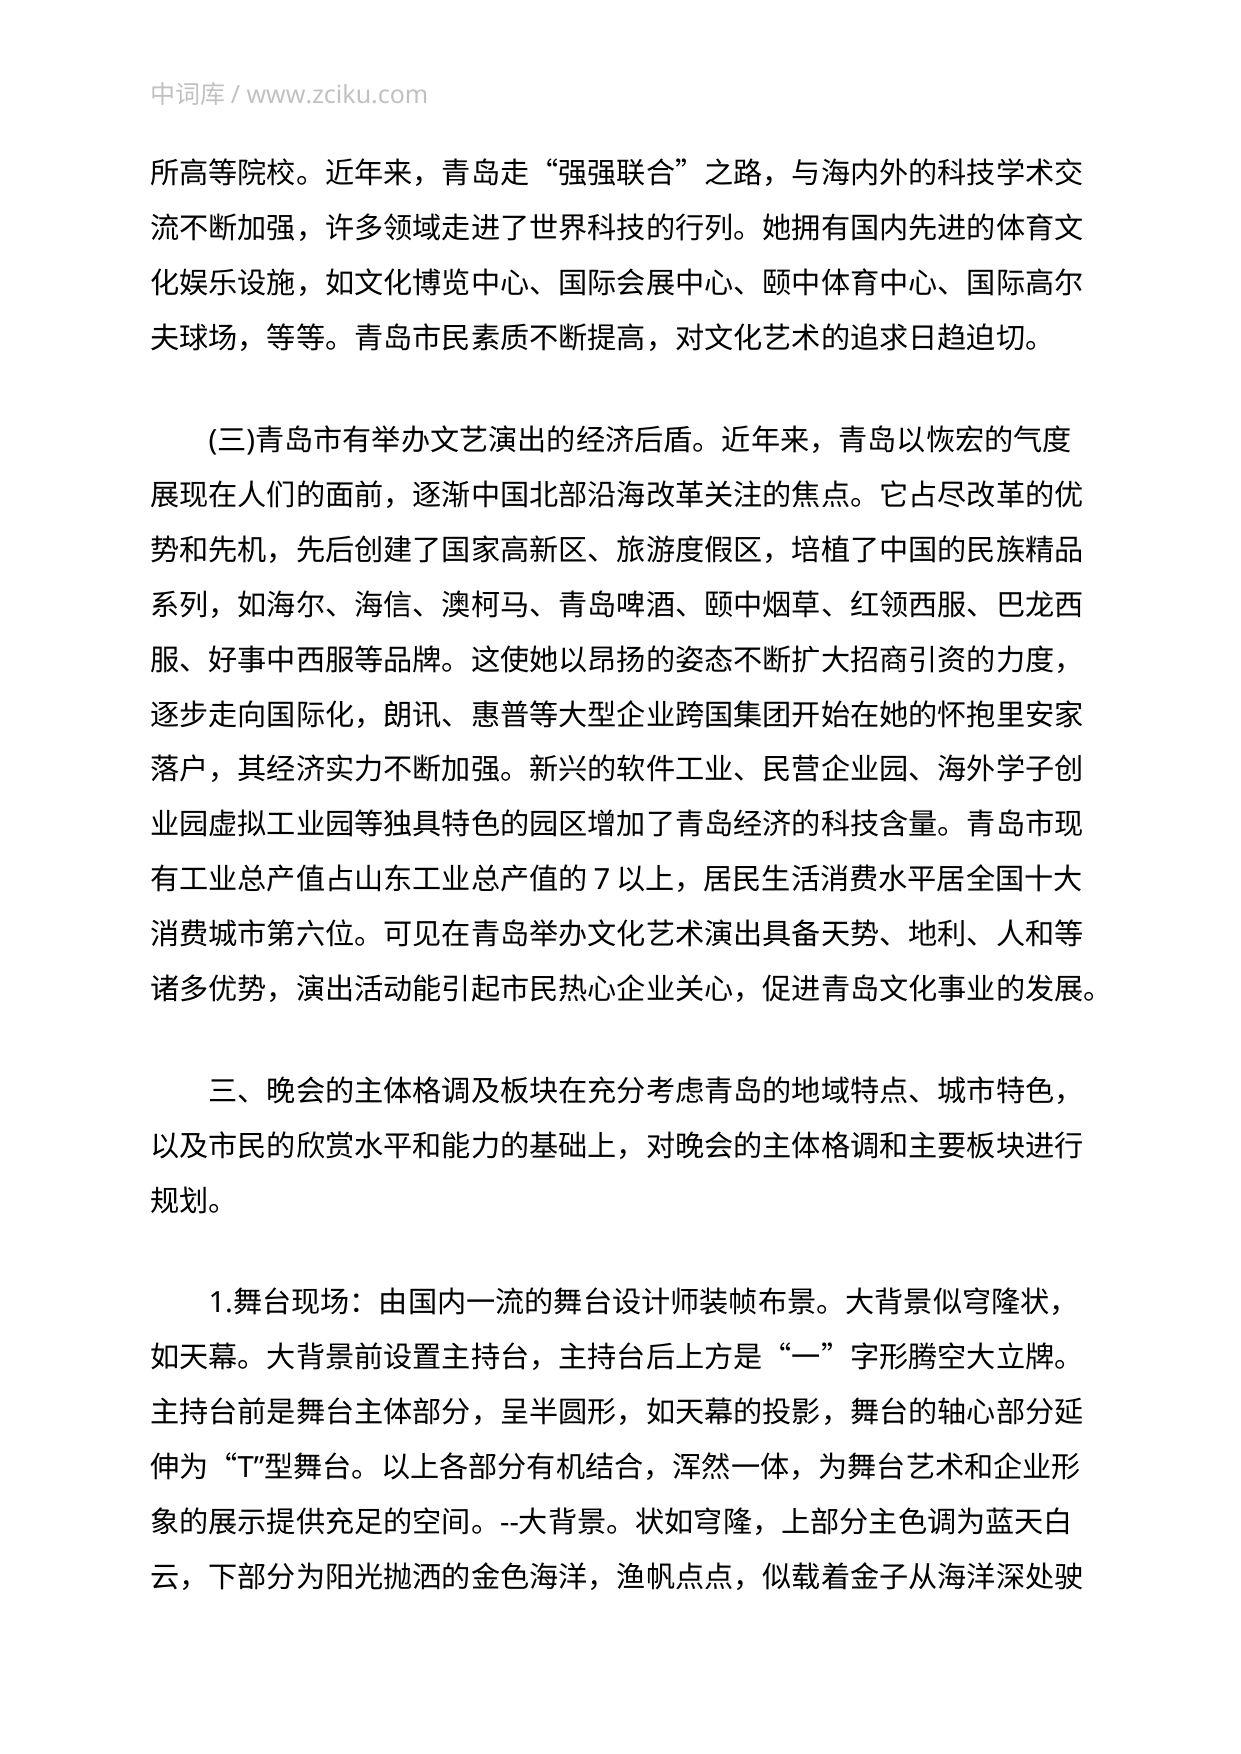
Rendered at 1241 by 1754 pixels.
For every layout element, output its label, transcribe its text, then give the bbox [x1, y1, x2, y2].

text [150, 150, 1090, 357]
text 三、晚会的主体格调及板块在充分考虑青岛的地域特点、城市特色，以及市民的欣赏水平和能力的基础上，对晚会的主体格调和主要板块进行规划。 [150, 1067, 1090, 1219]
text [150, 1279, 1090, 1596]
text (三)青岛市有举办文艺演出的经济后盾。近年来，青岛以恢宏的气度展现在人们的面前，逐渐中国北部沿海改革关注的焦点。它占尽改革的优势和先机，先后创建了国家高新区、旅游度假区，培植了中国的民族精品系列，如海尔、海信、澳柯马、青岛啤酒、颐中烟草、红领西服、巴龙西服、好事中西服等品牌。这使她以昂扬的姿态不断扩大招商引资的力度，逐步走向国际化，朗讯、惠普等大型企业跨国集团开始在她的怀抱里安家落户，其经济实力不断加强。新兴的软件工业、民营企业园、海外学子创业园虚拟工业园等独具特色的园区增加了青岛经济的科技含量。青岛市现有工业总产值占山东工业总产值的7以上，居民生活消费水平居全国十大消费城市第六位。可见在青岛举办文化艺术演出具备天势、地利、人和等诸多优势，演出活动能引起市民热心企业关心，促进青岛文化事业的发展。 [150, 416, 1090, 1008]
